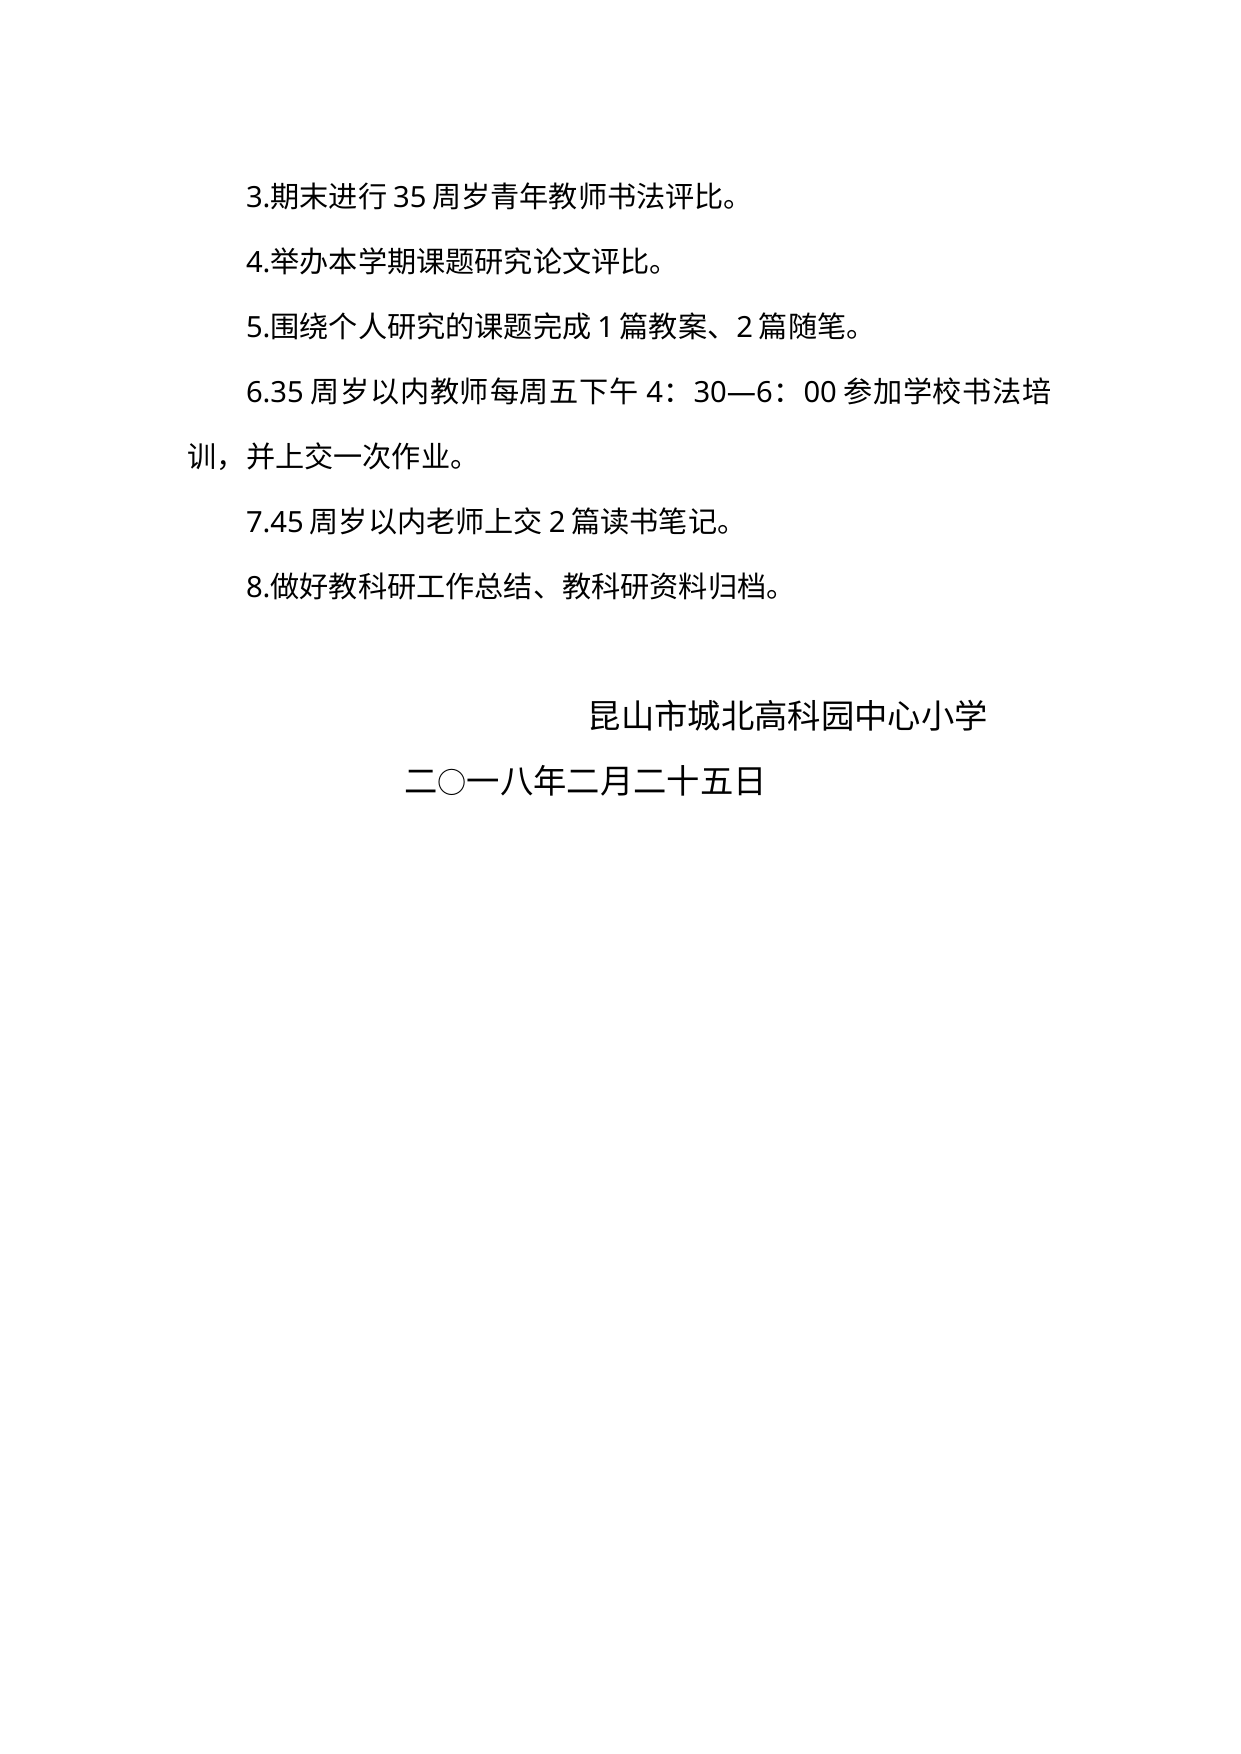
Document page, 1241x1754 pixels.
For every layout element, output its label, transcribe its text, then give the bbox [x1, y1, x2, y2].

text 6.35周岁以内教师每周五下午4：30—6：00参加学校书法培训，并上交一次作业。 [187, 357, 1053, 487]
text 7.45周岁以内老师上交2篇读书笔记。 [187, 487, 1053, 552]
text 昆山市城北高科园中心小学 [187, 682, 1053, 747]
text 5.围绕个人研究的课题完成1篇教案、2篇随笔。 [187, 292, 1053, 357]
text 4.举办本学期课题研究论文评比。 [187, 227, 1053, 292]
text 二○一八年二月二十五日 [187, 747, 1053, 812]
text 8.做好教科研工作总结、教科研资料归档。 [187, 552, 1053, 617]
text 3.期末进行35周岁青年教师书法评比。 [187, 162, 1053, 227]
